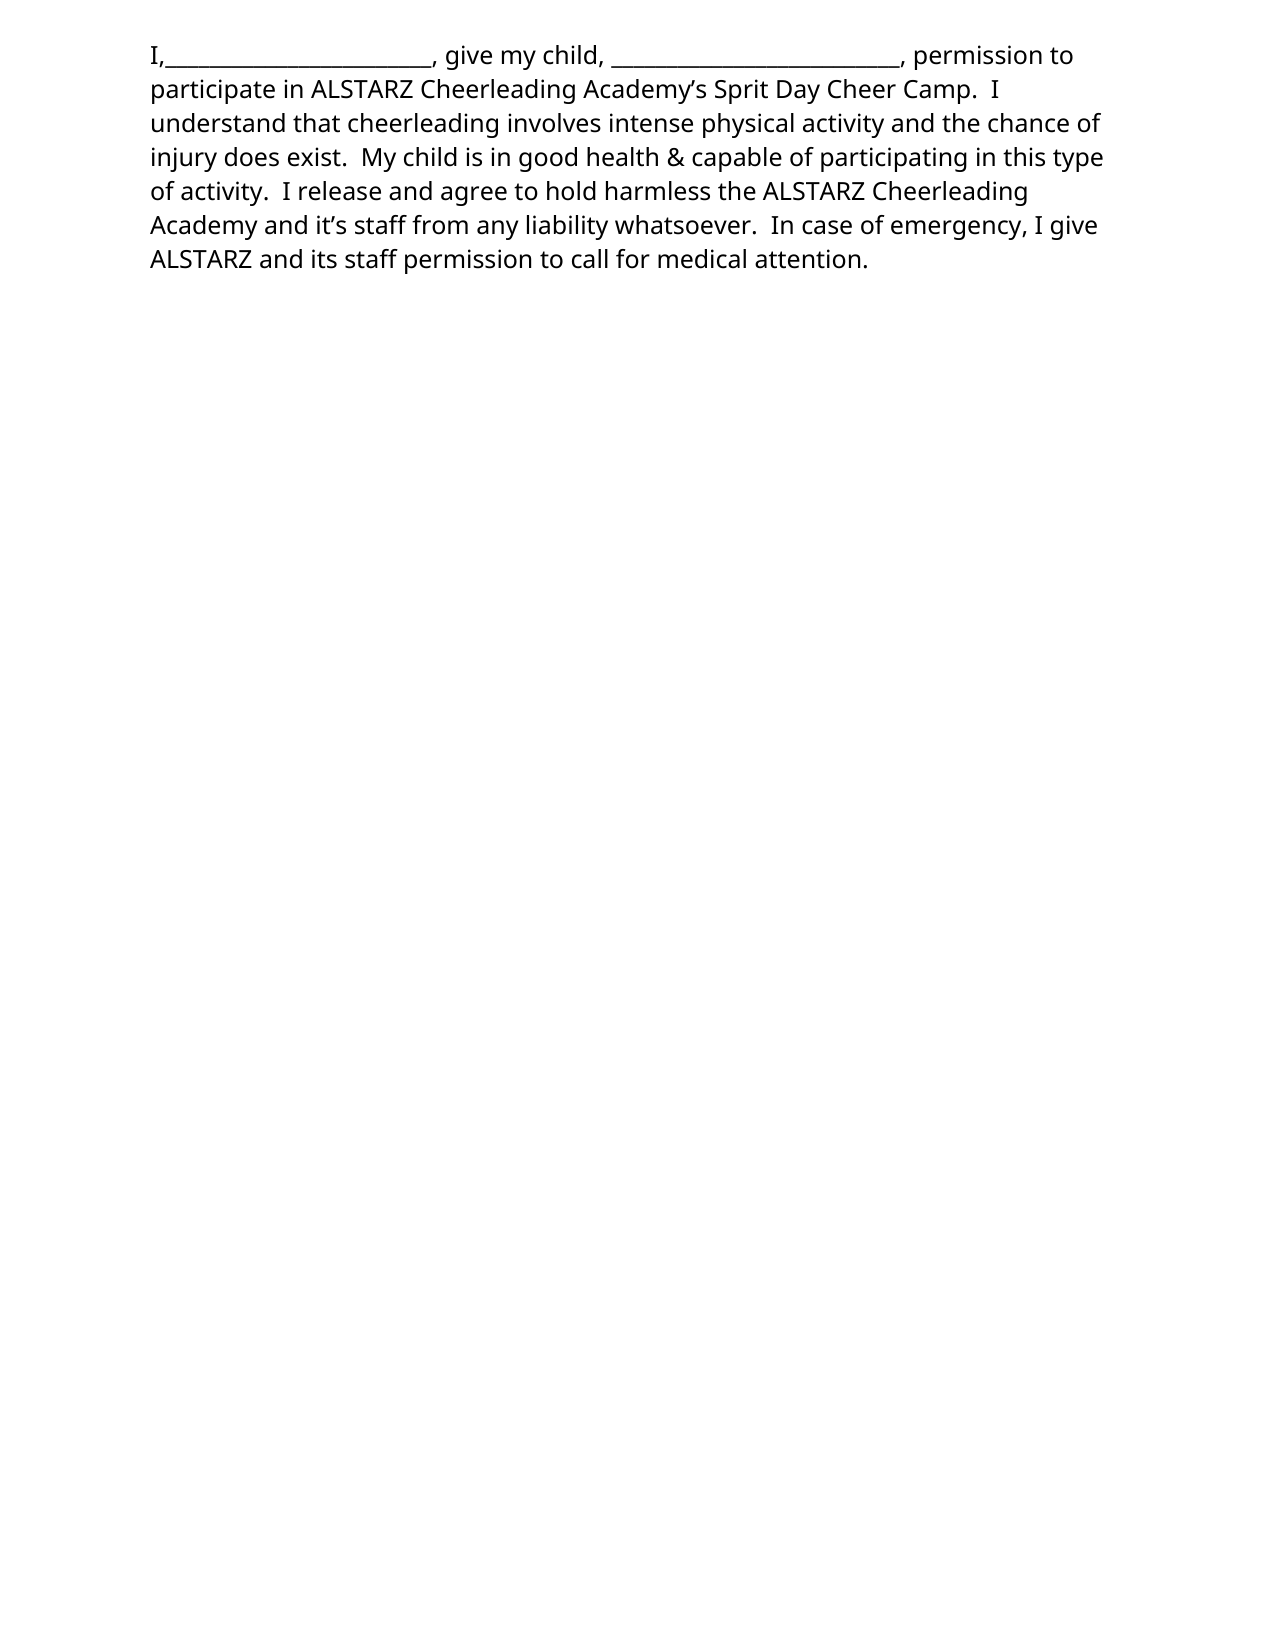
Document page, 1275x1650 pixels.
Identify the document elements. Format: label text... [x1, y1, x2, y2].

text I,________________________, give my child, __________________________, permission to participate in ALSTARZ Cheerleading Academy’s Sprit Day Cheer Camp. I understand that cheerleading involves intense physical activity and the chance of injury does exist. My child is in good health & capable of participating in this type of activity. I release and agree to hold harmless the ALSTARZ Cheerleading Academy and it’s staff from any liability whatsoever. In case of emergency, I give ALSTARZ and its staff permission to call for medical attention. [150, 37, 1125, 276]
